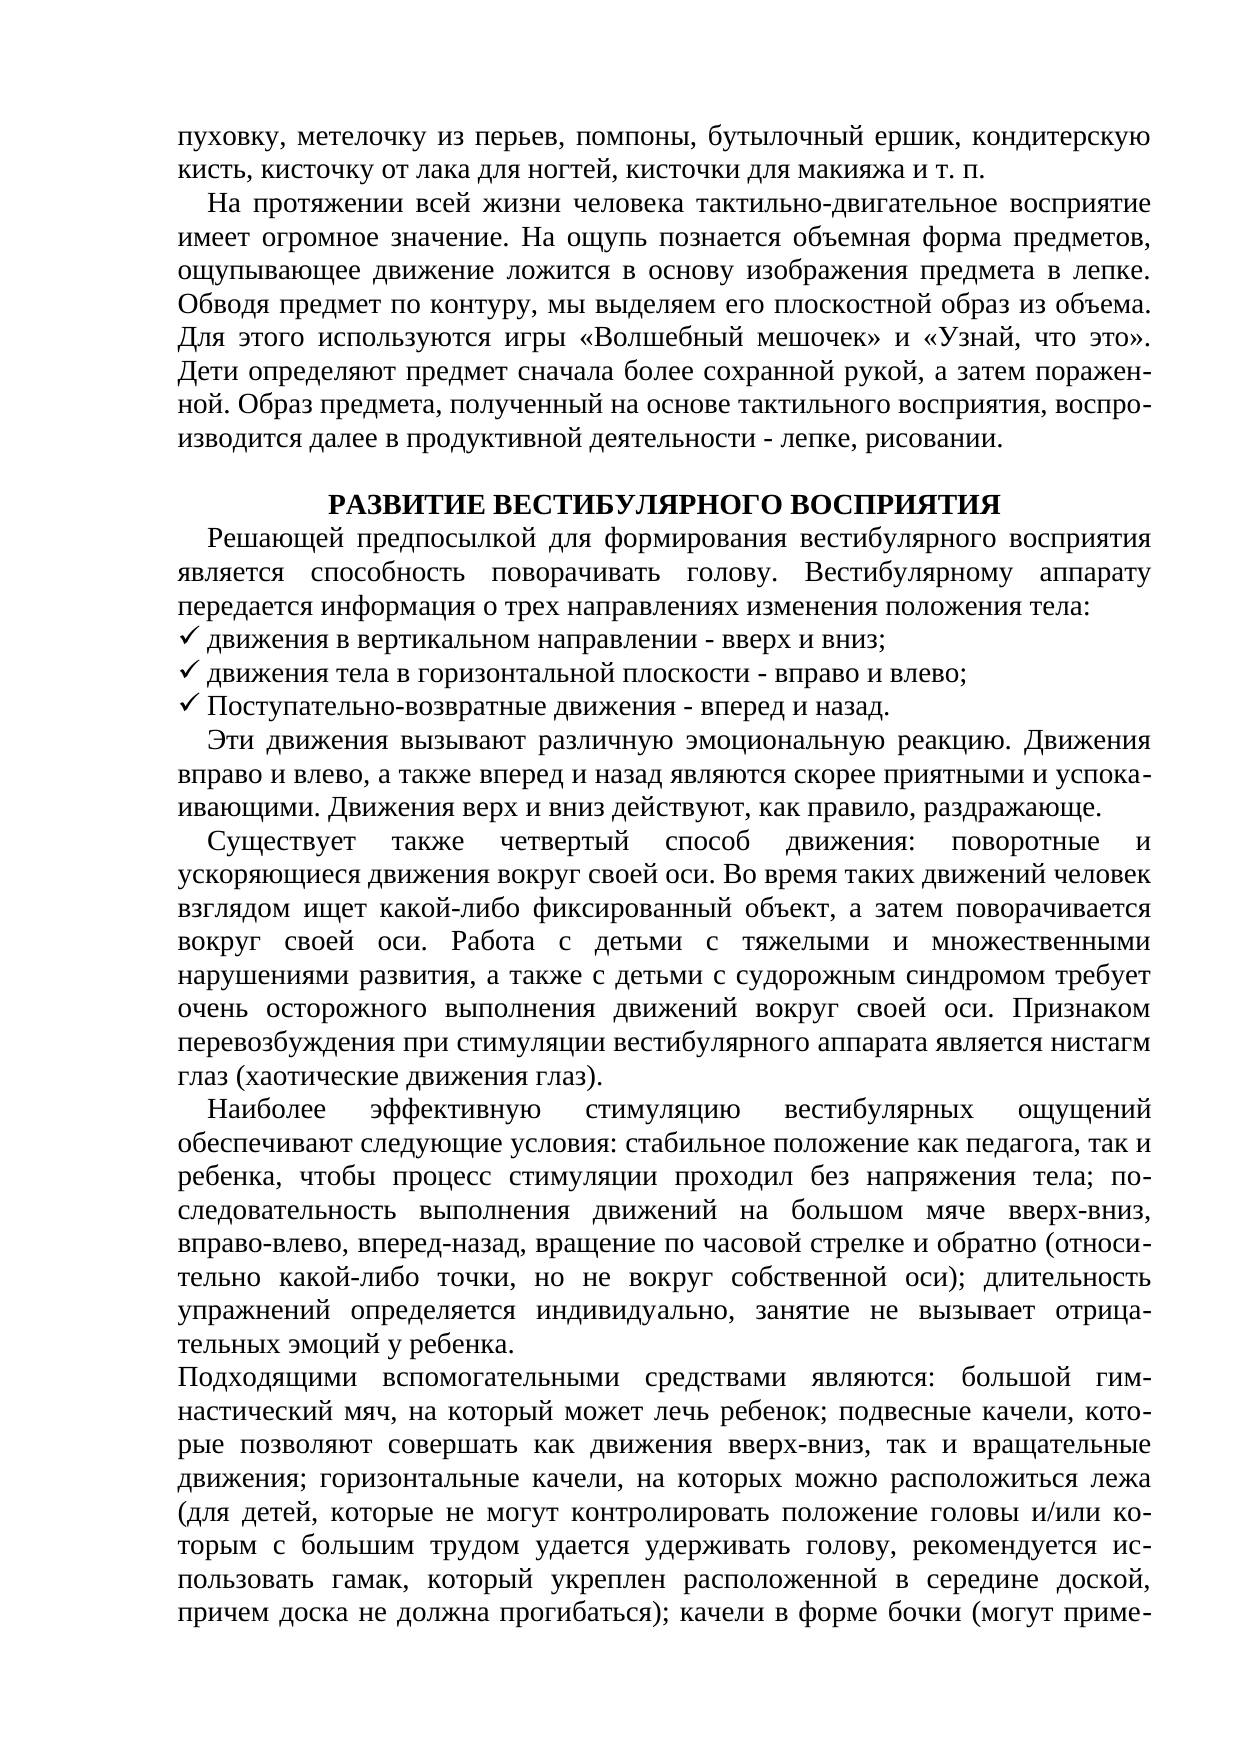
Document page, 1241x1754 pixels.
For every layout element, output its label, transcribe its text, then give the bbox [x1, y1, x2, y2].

list движения в вертикальном направлении - вверх и вниз; [177, 621, 1152, 655]
text РАЗВИТИЕ ВЕСТИБУЛЯРНОГО ВОСПРИЯТИЯ [177, 487, 1152, 521]
text Эти движения вызывают различную эмоциональную реакцию. Движения вправо и влево, а также вперед и назад являются скорее приятными и успокаивающими. Движения верх и вниз действуют, как правило, раздражающе. [177, 722, 1152, 823]
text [177, 118, 1152, 185]
text На протяжении всей жизни человека тактильно-двигательное восприятие имеет огромное значение. На ощупь познается объемная форма предметов, ощупывающее движение ложится в основу изображения предмета в лепке. Обводя предмет по контуру, мы выделяем его плоскостной образ из объема. Для этого используются игры «Волшебный мешочек» и «Узнай, что это». Дети определяют предмет сначала более сохранной рукой, а затем пораженной. Образ предмета, полученный на основе тактильного восприятия, воспроизводится далее в продуктивной деятельности - лепке, рисовании. [177, 185, 1152, 453]
text Существует также четвертый способ движения: поворотные и ускоряющиеся движения вокруг своей оси. Во время таких движений человек взглядом ищет какой-либо фиксированный объект, а затем поворачивается вокруг своей оси. Работа с детьми с тяжелыми и множественными нарушениями развития, а также с детьми с судорожным синдромом требует очень осторожного выполнения движений вокруг своей оси. Признаком перевозбуждения при стимуляции вестибулярного аппарата является нистагм глаз (хаотические движения глаз). [177, 823, 1152, 1091]
list движения тела в горизонтальной плоскости - вправо и влево; [177, 655, 1152, 688]
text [177, 1359, 1152, 1628]
text Наиболее эффективную стимуляцию вестибулярных ощущений обеспечивают следующие условия: стабильное положение как педагога, так и ребенка, чтобы процесс стимуляции проходил без напряжения тела; последовательность выполнения движений на большом мяче вверх-вниз, вправо-влево, вперед-назад, вращение по часовой стрелке и обратно (относительно какой-либо точки, но не вокруг собственной оси); длительность упражнений определяется индивидуально, занятие не вызывает отрицательных эмоций у ребенка. [177, 1091, 1152, 1359]
list Поступательно-возвратные движения - вперед и назад. [177, 688, 1152, 722]
text Решающей предпосылкой для формирования вестибулярного восприятия является способность поворачивать голову. Вестибулярному аппарату передается информация о трех направлениях изменения положения тела: [177, 521, 1152, 621]
